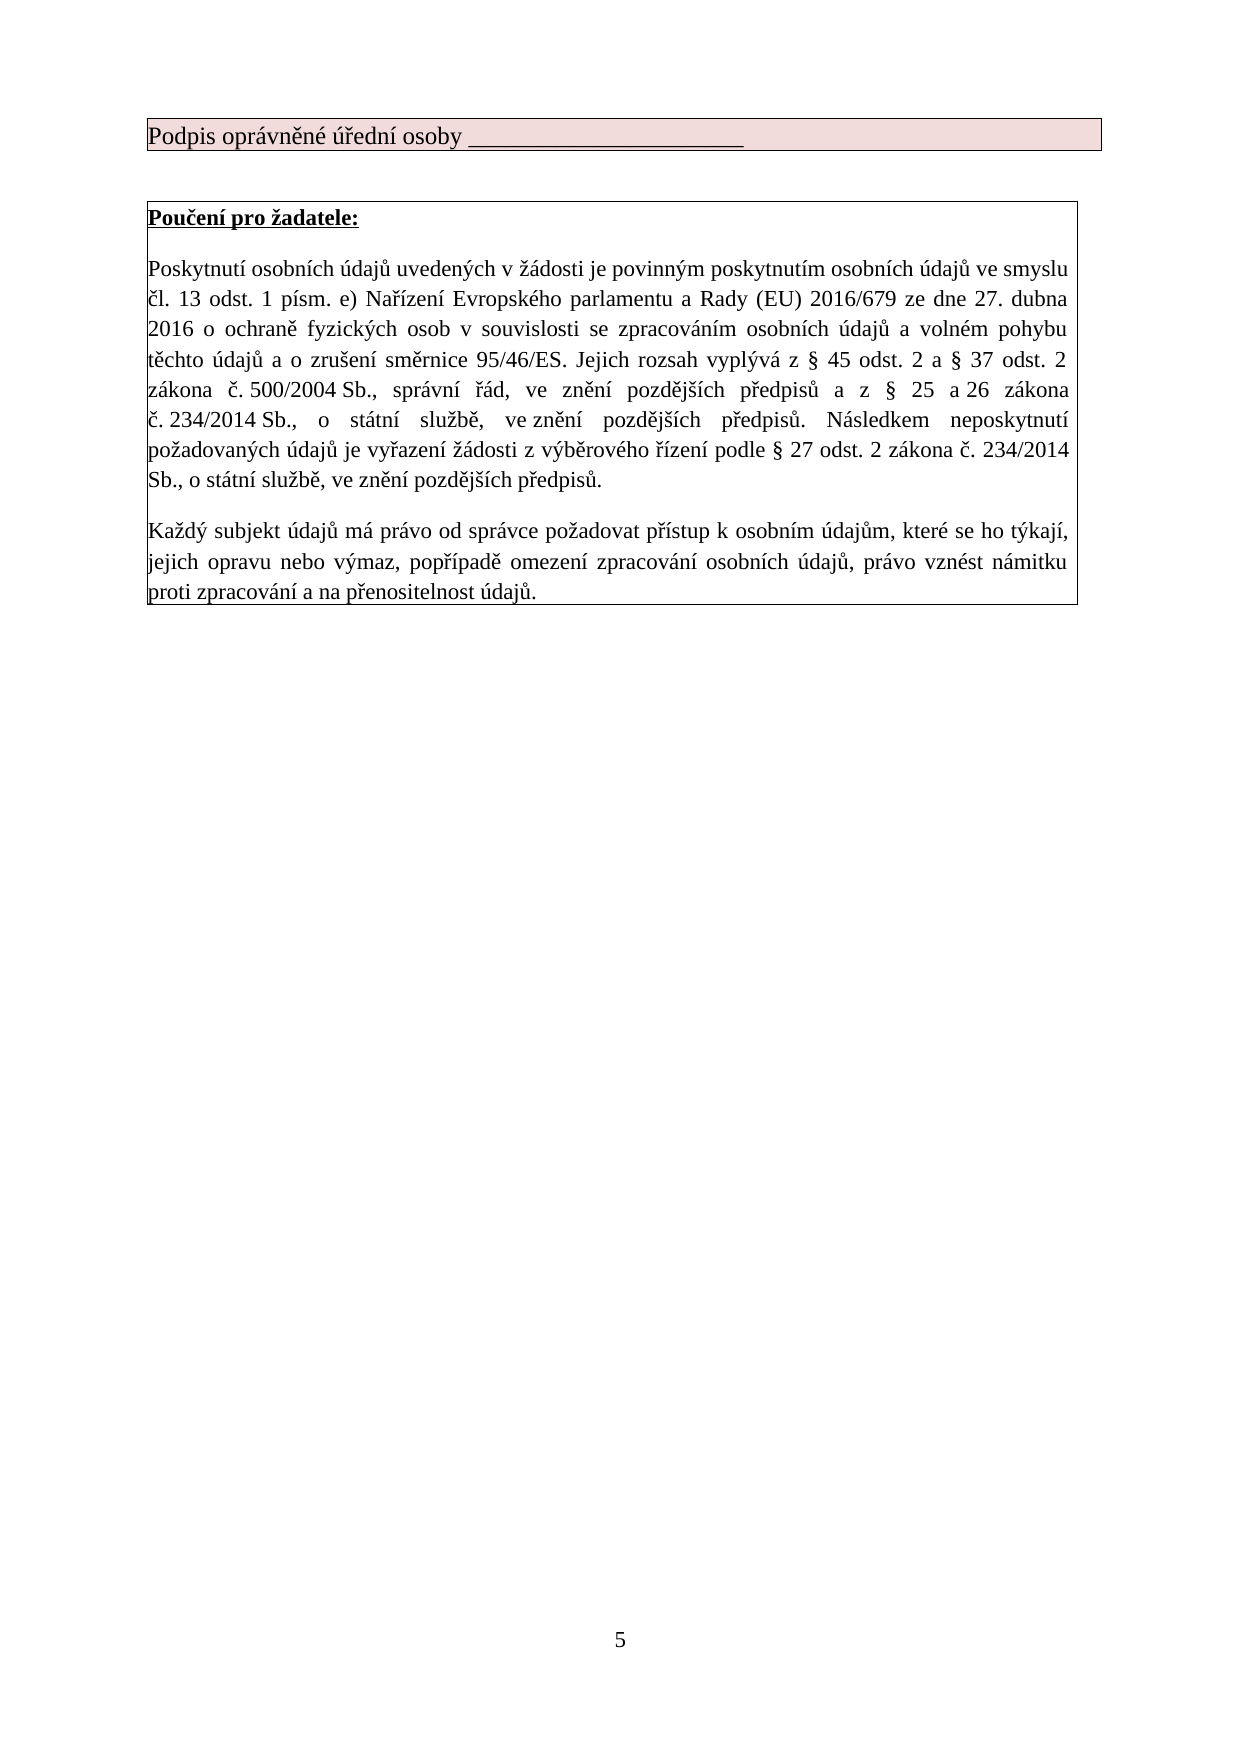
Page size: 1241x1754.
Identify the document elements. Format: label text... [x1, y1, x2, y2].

text Poučení pro žadatele: [148, 202, 1077, 230]
text Poskytnutí osobních údajů uvedených v žádosti je povinným poskytnutím osobních údajů ve smyslu čl. 13 odst. 1 písm. e) Nařízení Evropského parlamentu a Rady (EU) 2016/679 ze dne 27. dubna 2016 o ochraně fyzických osob v souvislosti se zpracováním osobních údajů a volném pohybu těchto údajů a o zrušení směrnice 95/46/ES. Jejich rozsah vyplývá z § 45 odst. 2 a § 37 odst. 2 zákona č. 500/2004 Sb., správní řád, ve znění pozdějších předpisů a z § 25 a 26 zákona č. 234/2014 Sb., o státní službě, ve znění pozdějších předpisů. Následkem neposkytnutí požadovaných údajů je vyřazení žádosti z výběrového řízení podle § 27 odst. 2 zákona č. 234/2014 Sb., o státní službě, ve znění pozdějších předpisů. [148, 252, 1077, 493]
text Podpis oprávněné úřední osoby ______________________ [148, 119, 1101, 150]
text Každý subjekt údajů má právo od správce požadovat přístup k osobním údajům, které se ho týkají, jejich opravu nebo výmaz, popřípadě omezení zpracování osobních údajů, právo vznést námitku proti zpracování a na přenositelnost údajů. [148, 514, 1077, 604]
